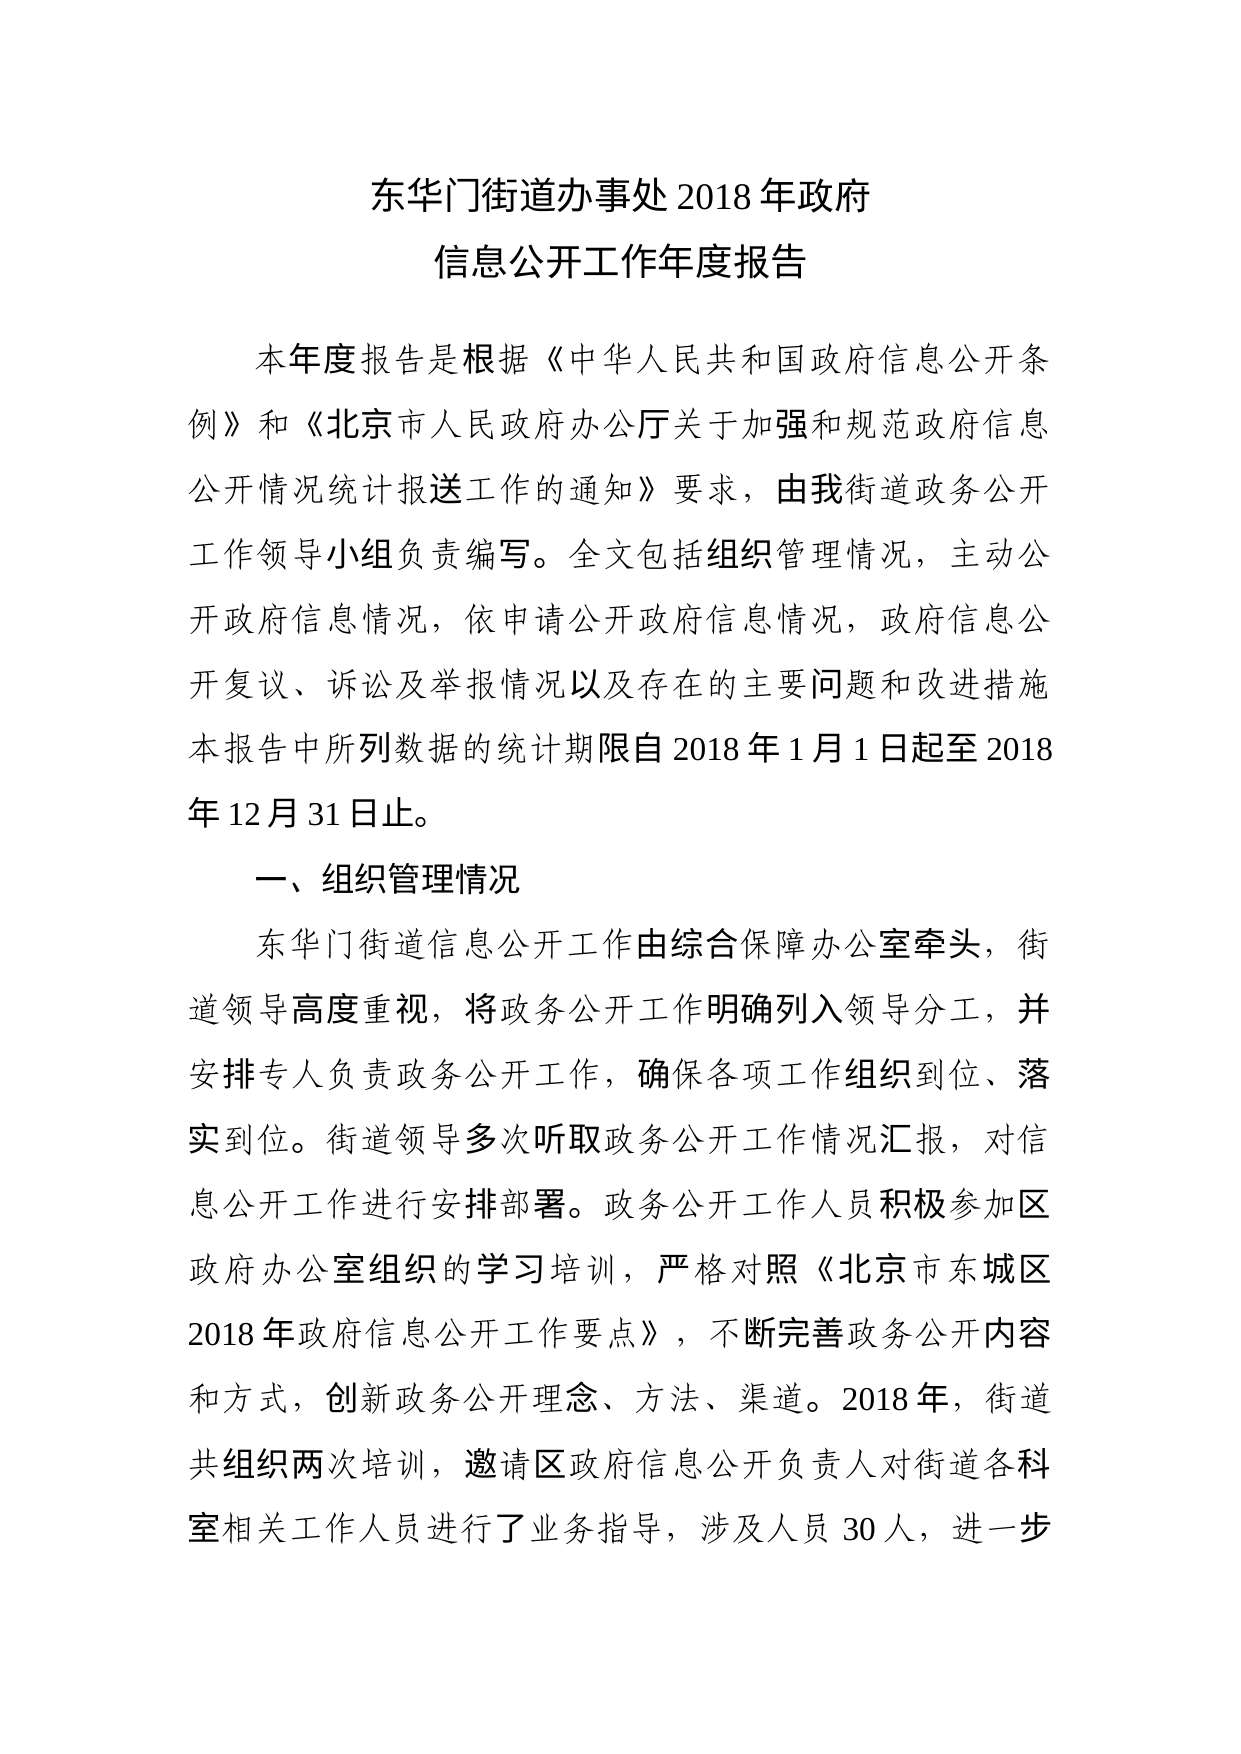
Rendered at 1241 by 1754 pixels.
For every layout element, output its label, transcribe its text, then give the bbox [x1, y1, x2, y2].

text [187, 909, 1053, 1559]
text 一、组织管理情况 [187, 844, 1053, 909]
text 东华门街道办事处2018年政府 [187, 162, 1053, 227]
text 信息公开工作年度报告 [187, 227, 1053, 292]
text 本年度报告是根据《中华人民共和国政府信息公开条例》和《北京市人民政府办公厅关于加强和规范政府信息公开情况统计报送工作的通知》要求，由我街道政务公开工作领导小组负责编写。全文包括组织管理情况，主动公开政府信息情况，依申请公开政府信息情况，政府信息公开复议、诉讼及举报情况以及存在的主要问题和改进措施。本报告中所列数据的统计期限自2018年1月1日起至2018年12月31日止。 [187, 324, 1053, 844]
